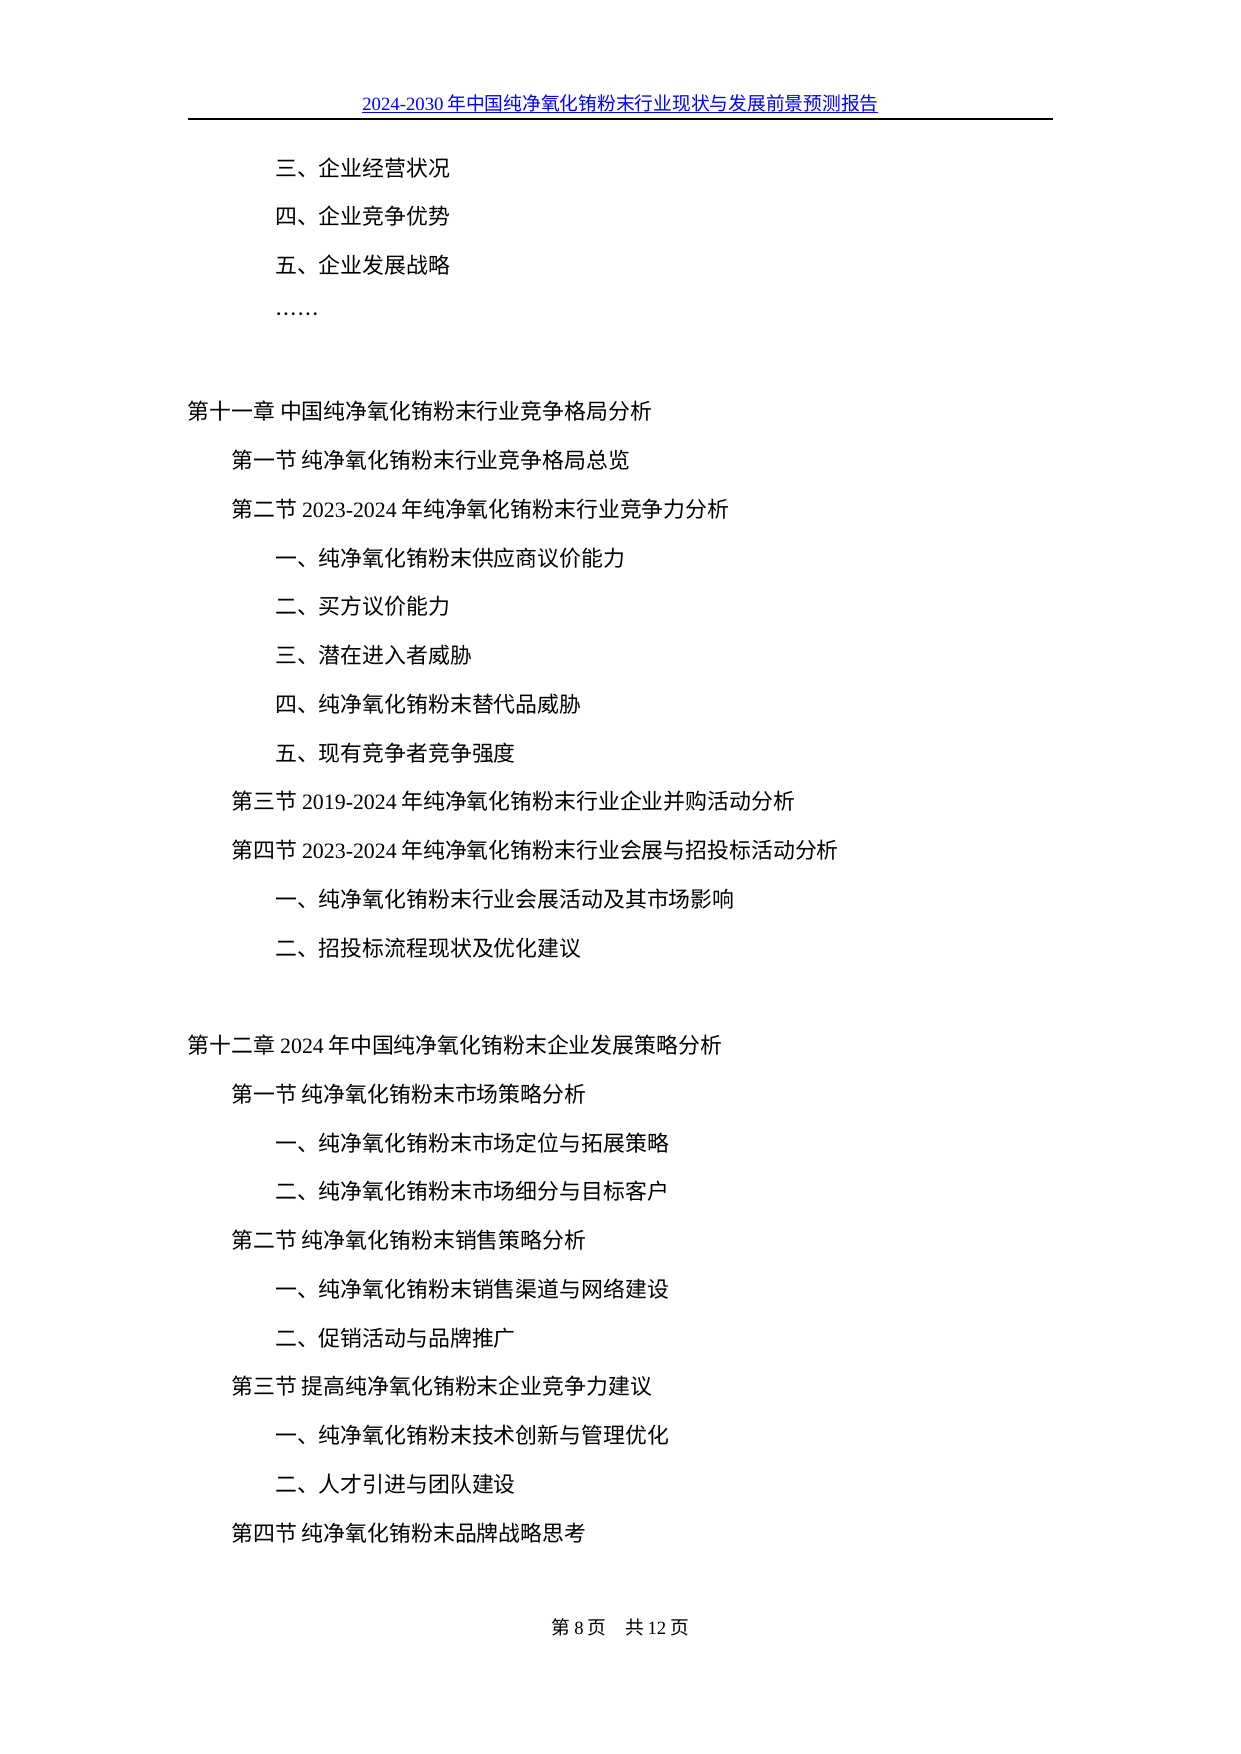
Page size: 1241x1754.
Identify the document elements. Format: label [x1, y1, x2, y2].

text [187, 150, 1053, 1548]
